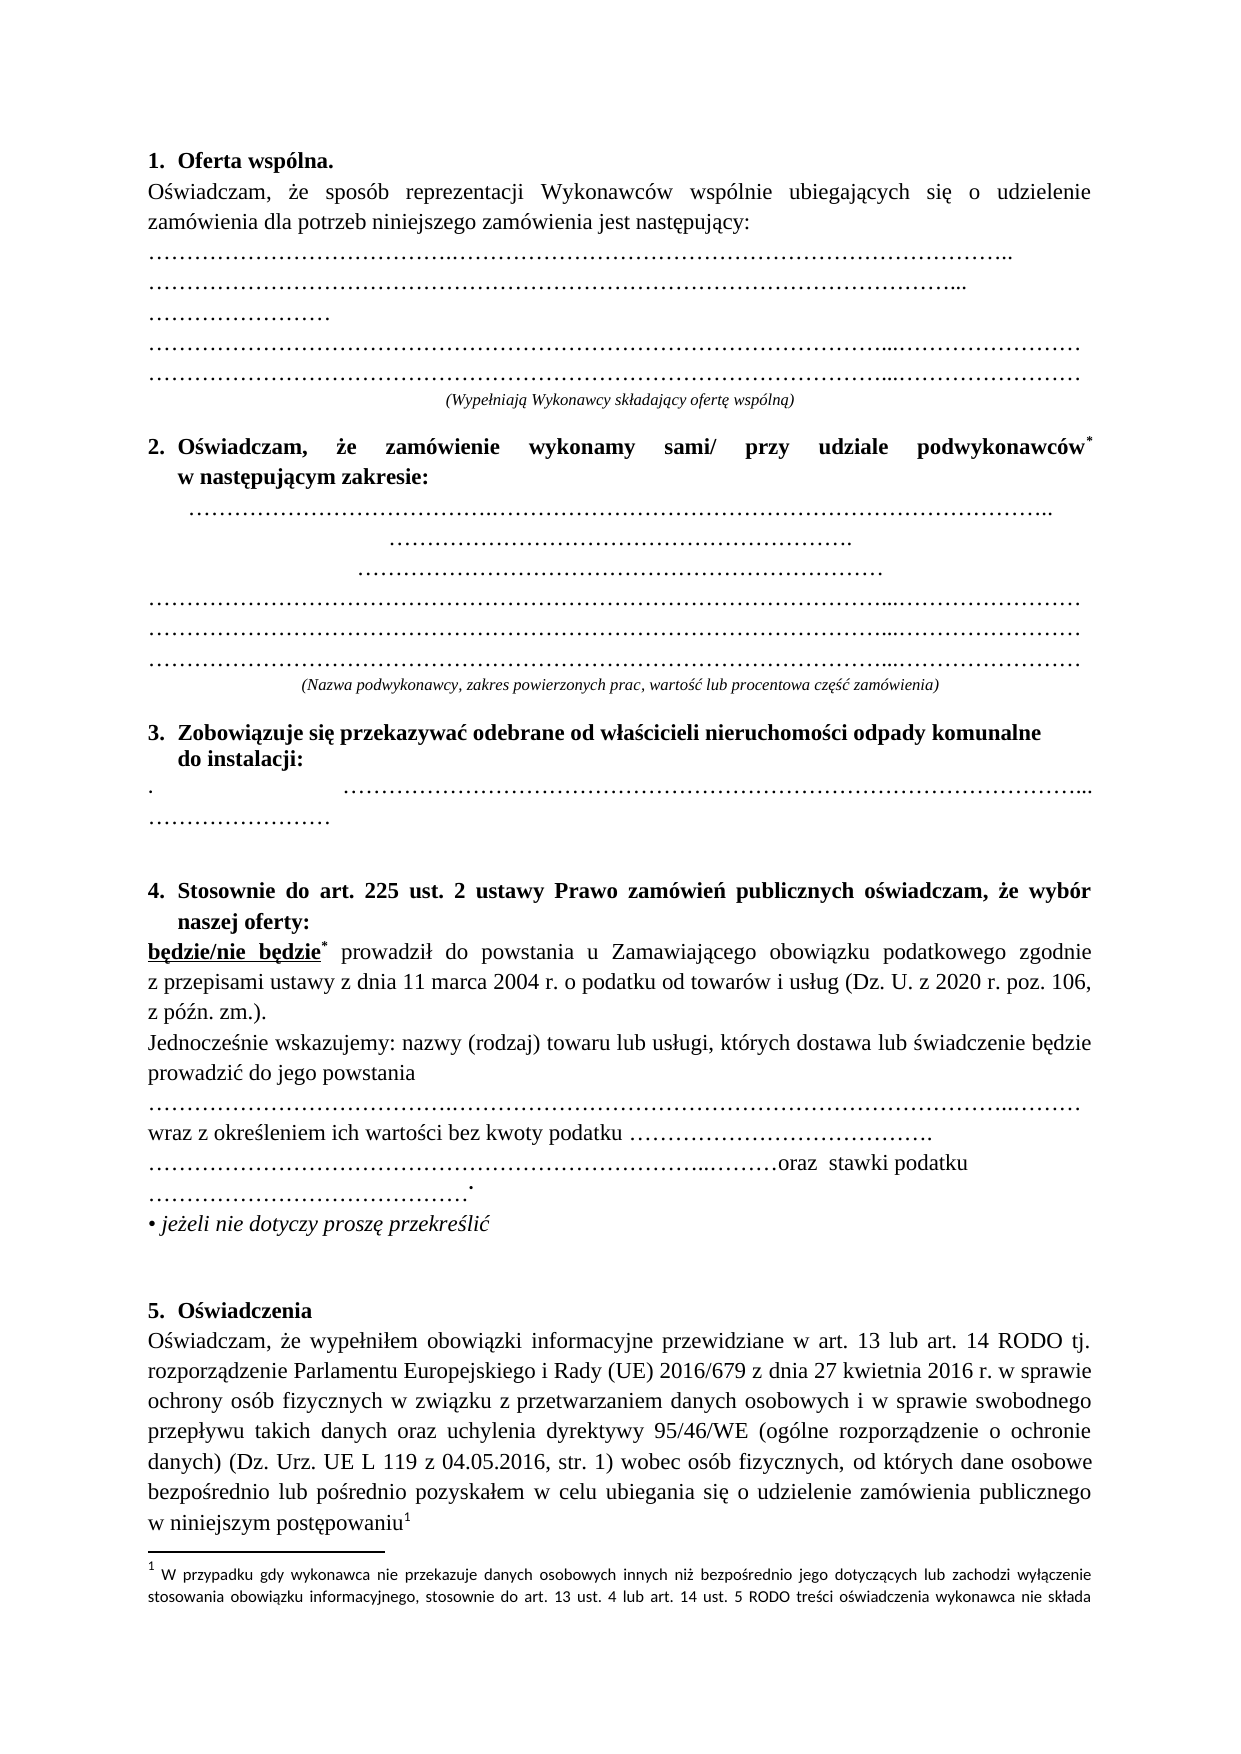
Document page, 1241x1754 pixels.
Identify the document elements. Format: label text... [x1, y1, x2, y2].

text ……………………………………………………………………………………...…………………… [148, 584, 1093, 611]
text ……………………………………………………………………………………...…………………… [148, 645, 1093, 671]
text . ……………………………………………………………………………………...…………………… [148, 772, 1093, 830]
text (Wypełniają Wykonawcy składający ofertę wspólną) [148, 389, 1093, 408]
text ………………………………….………………………………………………………………..………wraz z określeniem ich wartości bez kwoty podatku ………………………………….………………………………………………………………..………oraz stawki podatku ……………………………………• [148, 1089, 1093, 1206]
text ……………………………………………………………………………………...…………………… [148, 359, 1093, 385]
text (Nazwa podwykonawcy, zakres powierzonych prac, wartość lub procentowa część zamówienia) [148, 675, 1093, 694]
text Oferta wspólna. [148, 148, 1093, 174]
text ………………………………….………………………………………………………………..…………………………………………………….…………………………………………………………… [148, 494, 1093, 580]
text będzie/nie będzie* prowadził do powstania u Zamawiającego obowiązku podatkowego zgodnie z przepisami ustawy z dnia 11 marca 2004 r. o podatku od towarów i usług (Dz. U. z 2020 r. poz. 106, z późn. zm.). [148, 938, 1093, 1025]
text Oświadczam, że sposób reprezentacji Wykonawców wspólnie ubiegających się o udzielenie zamówienia dla potrzeb niniejszego zamówienia jest następujący: [148, 178, 1093, 234]
text Oświadczenia [148, 1297, 1093, 1323]
text ………………………………….………………………………………………………………..……………………………………………………………………………………………...…………………… [148, 238, 1093, 325]
text ……………………………………………………………………………………...…………………… [148, 329, 1093, 355]
text Stosownie do art. 225 ust. 2 ustawy Prawo zamówień publicznych oświadczam, że wybór naszej oferty: [148, 878, 1093, 934]
text Oświadczam, że zamówienie wykonamy sami/ przy udziale podwykonawców* w następującym zakresie: [148, 433, 1093, 490]
text ……………………………………………………………………………………...…………………… [148, 614, 1093, 641]
text Jednocześnie wskazujemy: nazwy (rodzaj) towaru lub usługi, których dostawa lub świadczenie będzie prowadzić do jego powstania [148, 1029, 1093, 1085]
text • jeżeli nie dotyczy proszę przekreślić [148, 1210, 1093, 1236]
text Zobowiązuje się przekazywać odebrane od właścicieli nieruchomości odpady komunalne do instalacji: [148, 719, 1093, 772]
text Oświadczam, że wypełniłem obowiązki informacyjne przewidziane w art. 13 lub art. 14 RODO tj. rozporządzenie Parlamentu Europejskiego i Rady (UE) 2016/679 z dnia 27 kwietnia 2016 r. w sprawie ochrony osób fizycznych w związku z przetwarzaniem danych osobowych i w sprawie swobodnego przepływu takich danych oraz uchylenia dyrektywy 95/46/WE (ogólne rozporządzenie o ochronie danych) (Dz. Urz. UE L 119 z 04.05.2016, str. 1) wobec osób fizycznych, od których dane osobowe bezpośrednio lub pośrednio pozyskałem w celu ubiegania się o udzielenie zamówienia publicznego w niniejszym postępowaniu [148, 1327, 1093, 1536]
